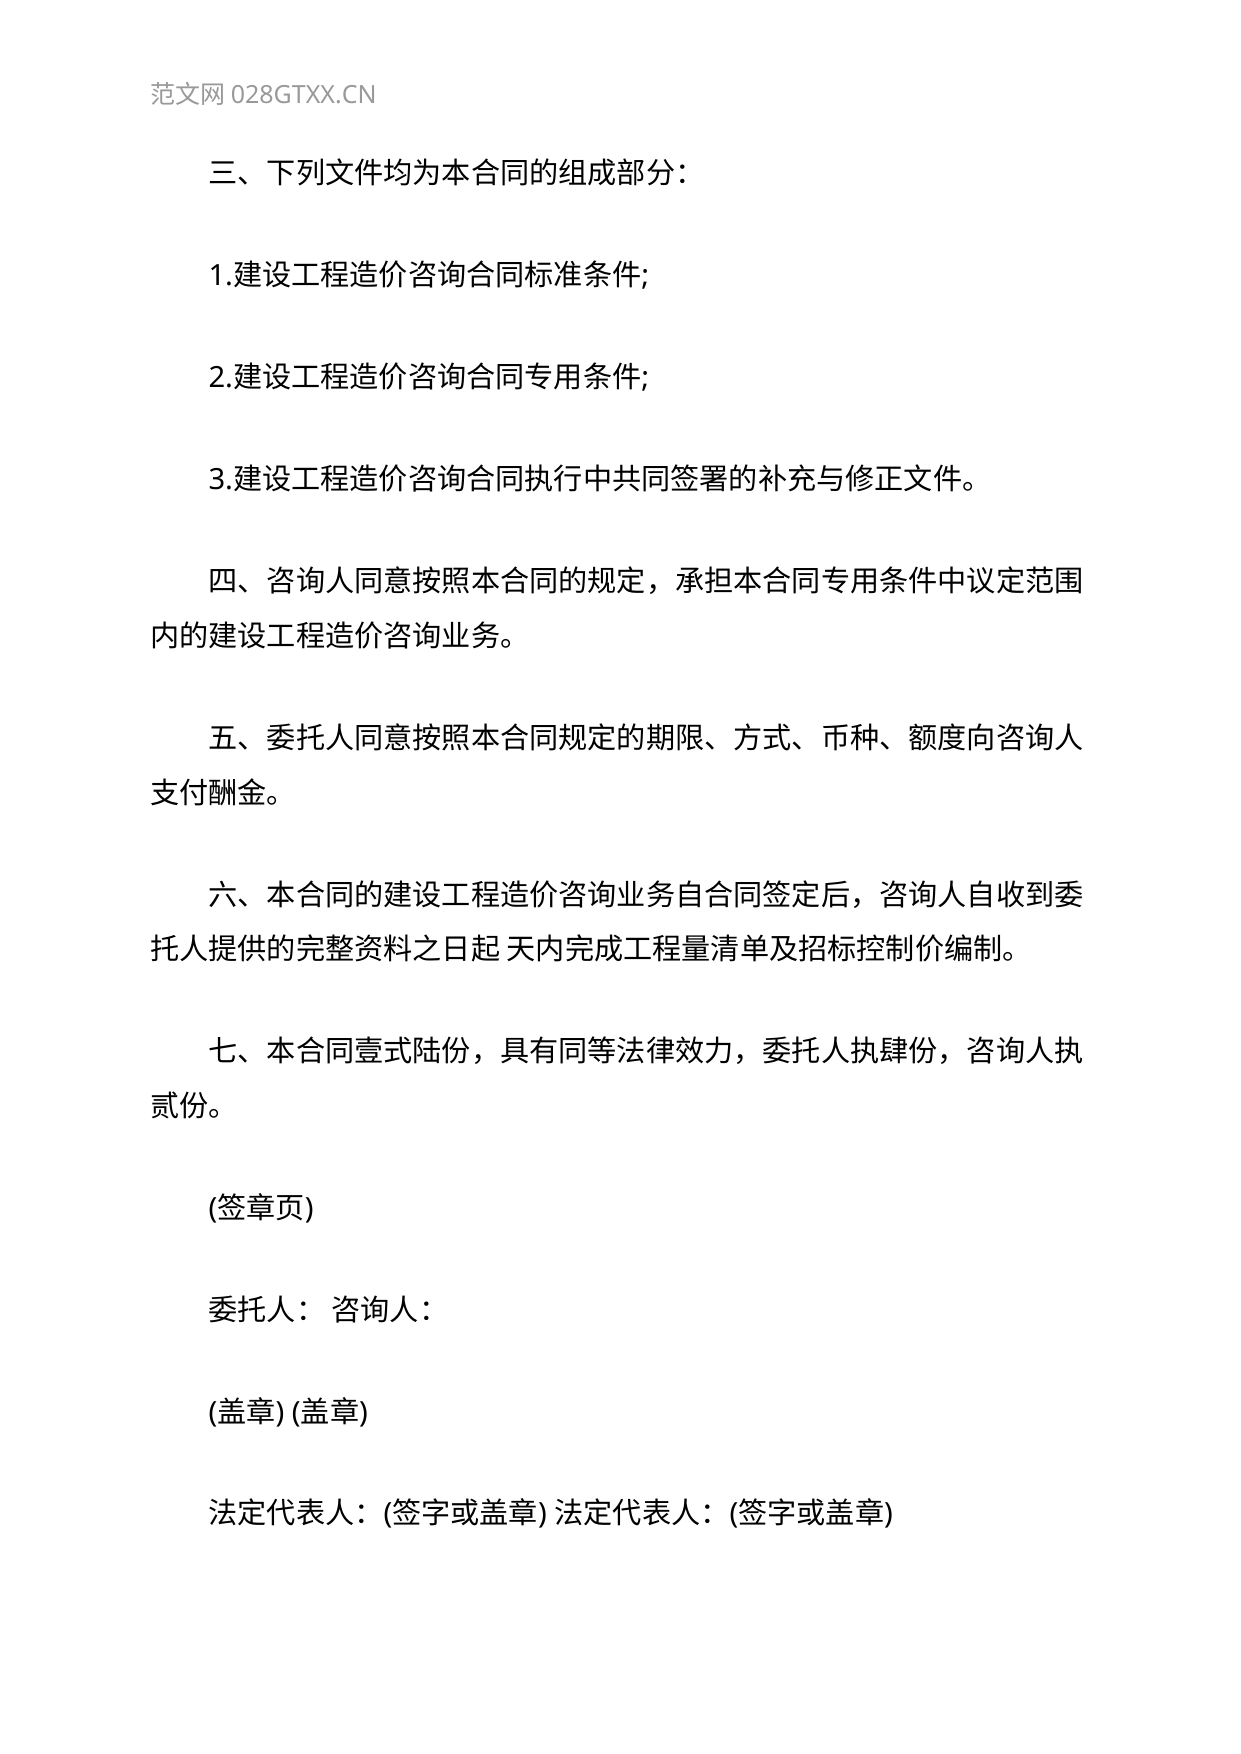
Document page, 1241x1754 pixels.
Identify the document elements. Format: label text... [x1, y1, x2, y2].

text (盖章) (盖章) [150, 1388, 1090, 1431]
text 四、咨询人同意按照本合同的规定，承担本合同专用条件中议定范围内的建设工程造价咨询业务。 [150, 558, 1090, 655]
text 三、下列文件均为本合同的组成部分： [150, 150, 1090, 192]
text 2.建设工程造价咨询合同专用条件; [150, 354, 1090, 396]
text 委托人： 咨询人： [150, 1286, 1090, 1329]
text 法定代表人：(签字或盖章) 法定代表人：(签字或盖章) [150, 1490, 1090, 1532]
text 五、委托人同意按照本合同规定的期限、方式、币种、额度向咨询人支付酬金。 [150, 714, 1090, 812]
text 七、本合同壹式陆份，具有同等法律效力，委托人执肆份，咨询人执贰份。 [150, 1028, 1090, 1125]
text 六、本合同的建设工程造价咨询业务自合同签定后，咨询人自收到委托人提供的完整资料之日起 天内完成工程量清单及招标控制价编制。 [150, 871, 1090, 968]
text 3.建设工程造价咨询合同执行中共同签署的补充与修正文件。 [150, 456, 1090, 498]
text (签章页) [150, 1184, 1090, 1227]
text 1.建设工程造价咨询合同标准条件; [150, 252, 1090, 294]
